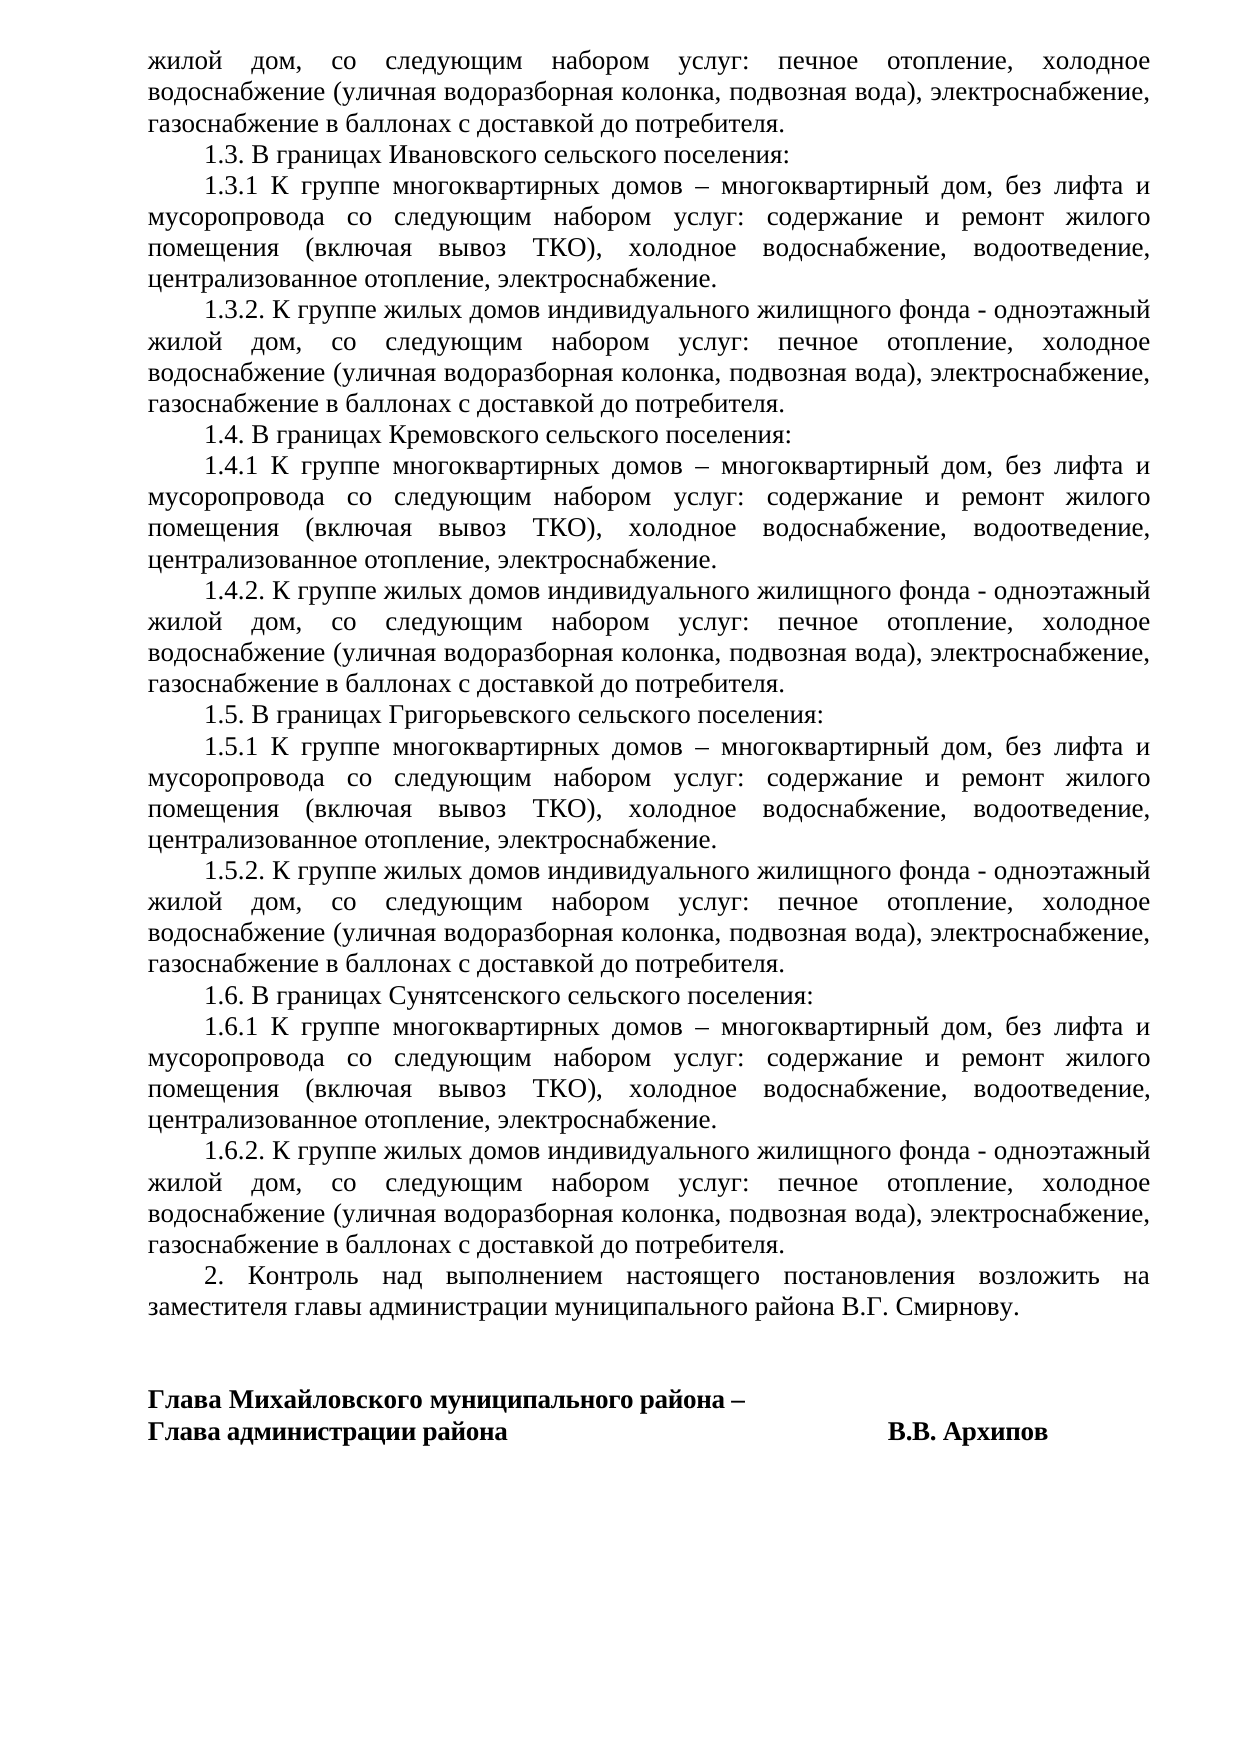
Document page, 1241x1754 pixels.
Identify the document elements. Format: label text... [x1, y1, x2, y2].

text Глава Михайловского муниципального района – [148, 1384, 1152, 1415]
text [148, 44, 1152, 138]
text 1.4.2. К группе жилых домов индивидуального жилищного фонда - одноэтажный жилой дом, со следующим набором услуг: печное отопление, холодное водоснабжение (уличная водоразборная колонка, подвозная вода), электроснабжение, газоснабжение в баллонах с доставкой до потребителя. [148, 574, 1152, 698]
text 2. Контроль над выполнением настоящего постановления возложить на заместителя главы администрации муниципального района В.Г. Смирнову. [148, 1259, 1152, 1321]
text 1.3.2. К группе жилых домов индивидуального жилищного фонда - одноэтажный жилой дом, со следующим набором услуг: печное отопление, холодное водоснабжение (уличная водоразборная колонка, подвозная вода), электроснабжение, газоснабжение в баллонах с доставкой до потребителя. [148, 293, 1152, 418]
text 1.6.2. К группе жилых домов индивидуального жилищного фонда - одноэтажный жилой дом, со следующим набором услуг: печное отопление, холодное водоснабжение (уличная водоразборная колонка, подвозная вода), электроснабжение, газоснабжение в баллонах с доставкой до потребителя. [148, 1134, 1152, 1259]
text 1.3.1 К группе многоквартирных домов – многоквартирный дом, без лифта и мусоропровода со следующим набором услуг: содержание и ремонт жилого помещения (включая вывоз ТКО), холодное водоснабжение, водоотведение, централизованное отопление, электроснабжение. [148, 169, 1152, 293]
text Глава администрации района В.В. Архипов [148, 1415, 1152, 1446]
text 1.4. В границах Кремовского сельского поселения: [148, 418, 1152, 449]
text 1.5.1 К группе многоквартирных домов – многоквартирный дом, без лифта и мусоропровода со следующим набором услуг: содержание и ремонт жилого помещения (включая вывоз ТКО), холодное водоснабжение, водоотведение, централизованное отопление, электроснабжение. [148, 729, 1152, 854]
text 1.3. В границах Ивановского сельского поселения: [148, 138, 1152, 169]
text 1.6.1 К группе многоквартирных домов – многоквартирный дом, без лифта и мусоропровода со следующим набором услуг: содержание и ремонт жилого помещения (включая вывоз ТКО), холодное водоснабжение, водоотведение, централизованное отопление, электроснабжение. [148, 1010, 1152, 1134]
text 1.4.1 К группе многоквартирных домов – многоквартирный дом, без лифта и мусоропровода со следующим набором услуг: содержание и ремонт жилого помещения (включая вывоз ТКО), холодное водоснабжение, водоотведение, централизованное отопление, электроснабжение. [148, 449, 1152, 574]
text 1.5.2. К группе жилых домов индивидуального жилищного фонда - одноэтажный жилой дом, со следующим набором услуг: печное отопление, холодное водоснабжение (уличная водоразборная колонка, подвозная вода), электроснабжение, газоснабжение в баллонах с доставкой до потребителя. [148, 854, 1152, 979]
text 1.5. В границах Григорьевского сельского поселения: [148, 698, 1152, 729]
text 1.6. В границах Сунятсенского сельского поселения: [148, 979, 1152, 1010]
